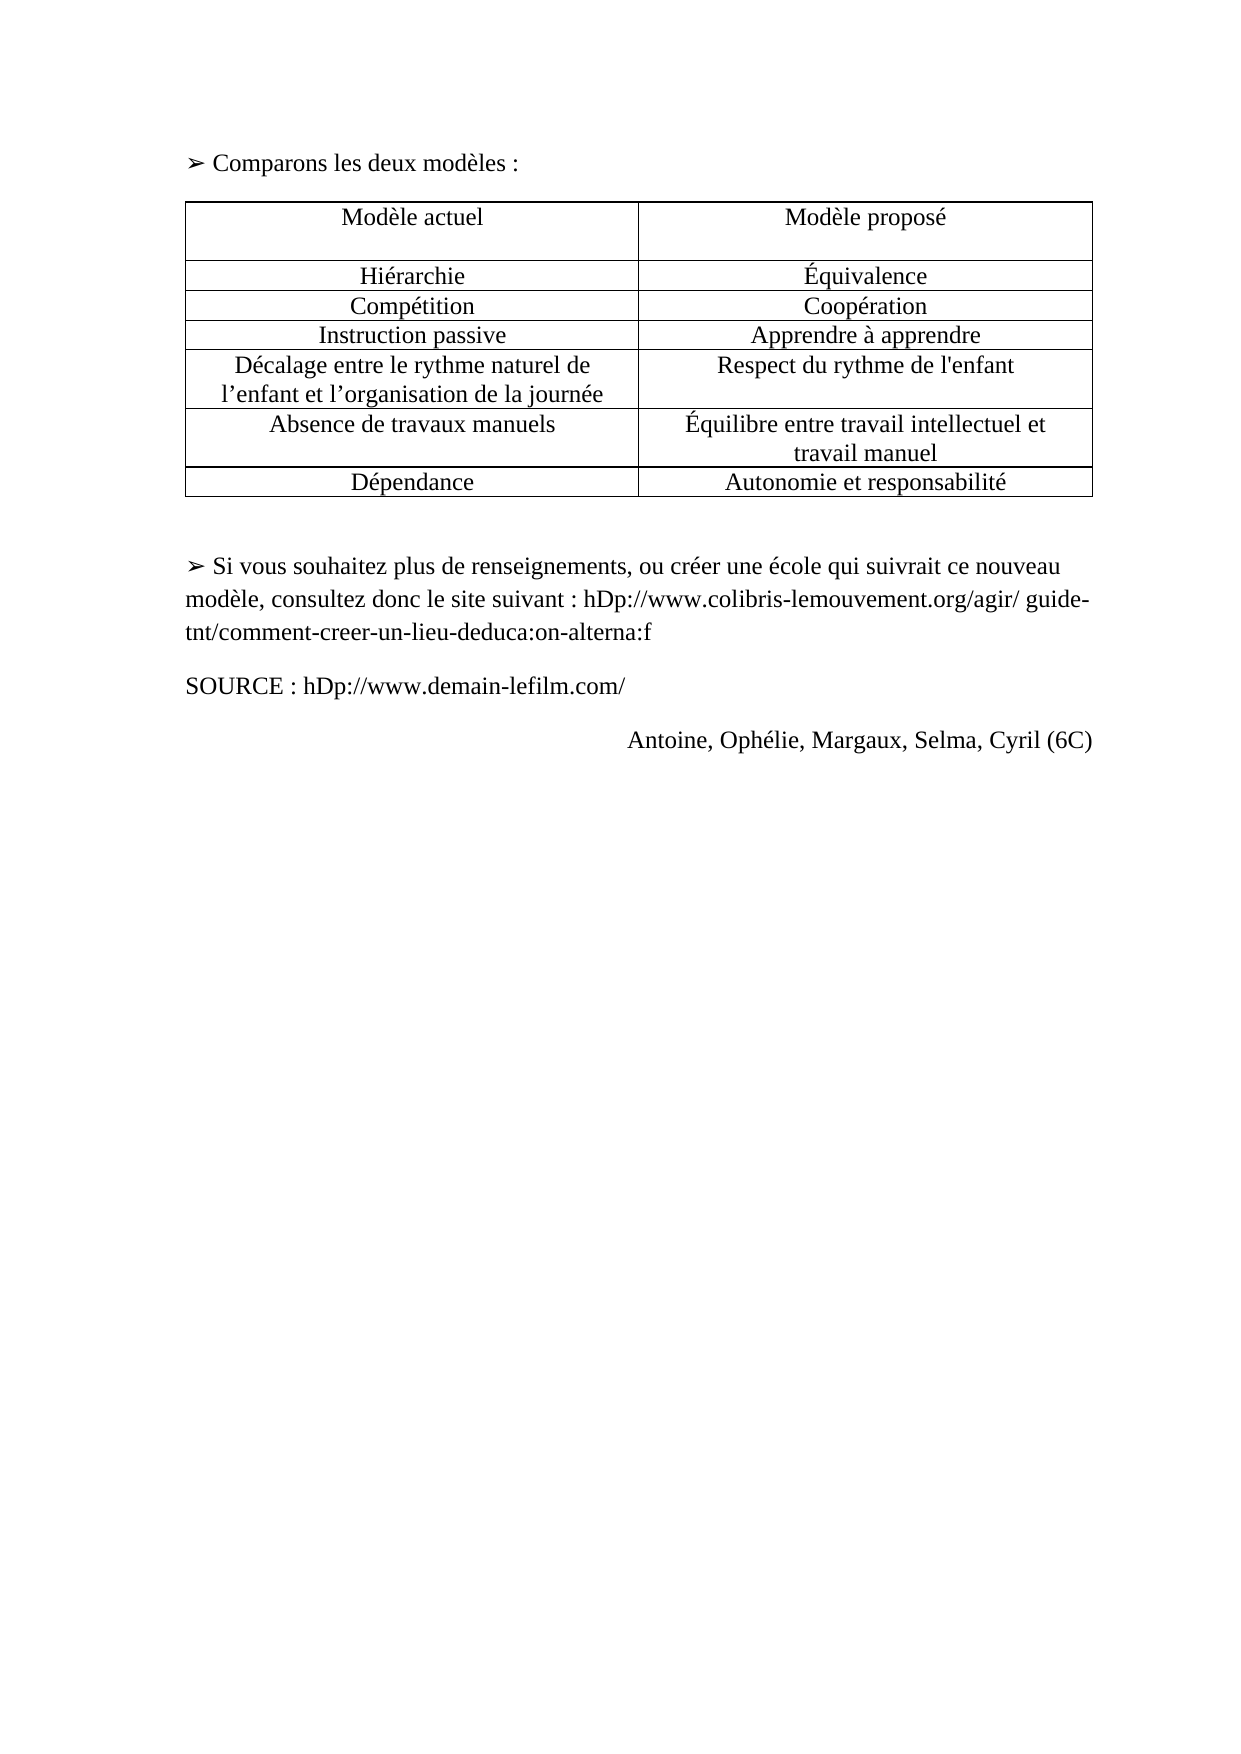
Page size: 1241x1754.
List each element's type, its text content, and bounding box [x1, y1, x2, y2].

table_cell Coopération [639, 291, 1092, 319]
table_cell Respect du rythme de l'enfant [639, 350, 1092, 408]
table_cell Équivalence [639, 261, 1092, 290]
text ➢ Si vous souhaitez plus de renseignements, ou créer une école qui suivrait ce nouveau modèle, consultez donc le site suivant : hDp://www.colibris-lemouvement.org/agir/ guide-tnt/comment-creer-un-lieu-deduca:on-alterna:f [185, 551, 1093, 646]
table_header Modèle actuel [186, 203, 638, 260]
table_cell Absence de travaux manuels [186, 409, 638, 466]
table_cell Compétition [186, 291, 638, 319]
table_cell Apprendre à apprendre [639, 321, 1092, 349]
table_cell Hiérarchie [186, 261, 638, 290]
table_cell Équilibre entre travail intellectuel et travail manuel [639, 409, 1092, 466]
table_cell Instruction passive [186, 321, 638, 349]
table_cell Décalage entre le rythme naturel de l’enfant et l’organisation de la journée [186, 350, 638, 408]
text Antoine, Ophélie, Margaux, Selma, Cyril (6C) [185, 725, 1093, 754]
text ➢ Comparons les deux modèles : [185, 148, 1093, 176]
text SOURCE : hDp://www.demain-lefilm.com/ [185, 671, 1093, 700]
table_cell Autonomie et responsabilité [639, 468, 1092, 496]
table_cell Dépendance [186, 468, 638, 496]
table_header Modèle proposé [639, 203, 1092, 260]
